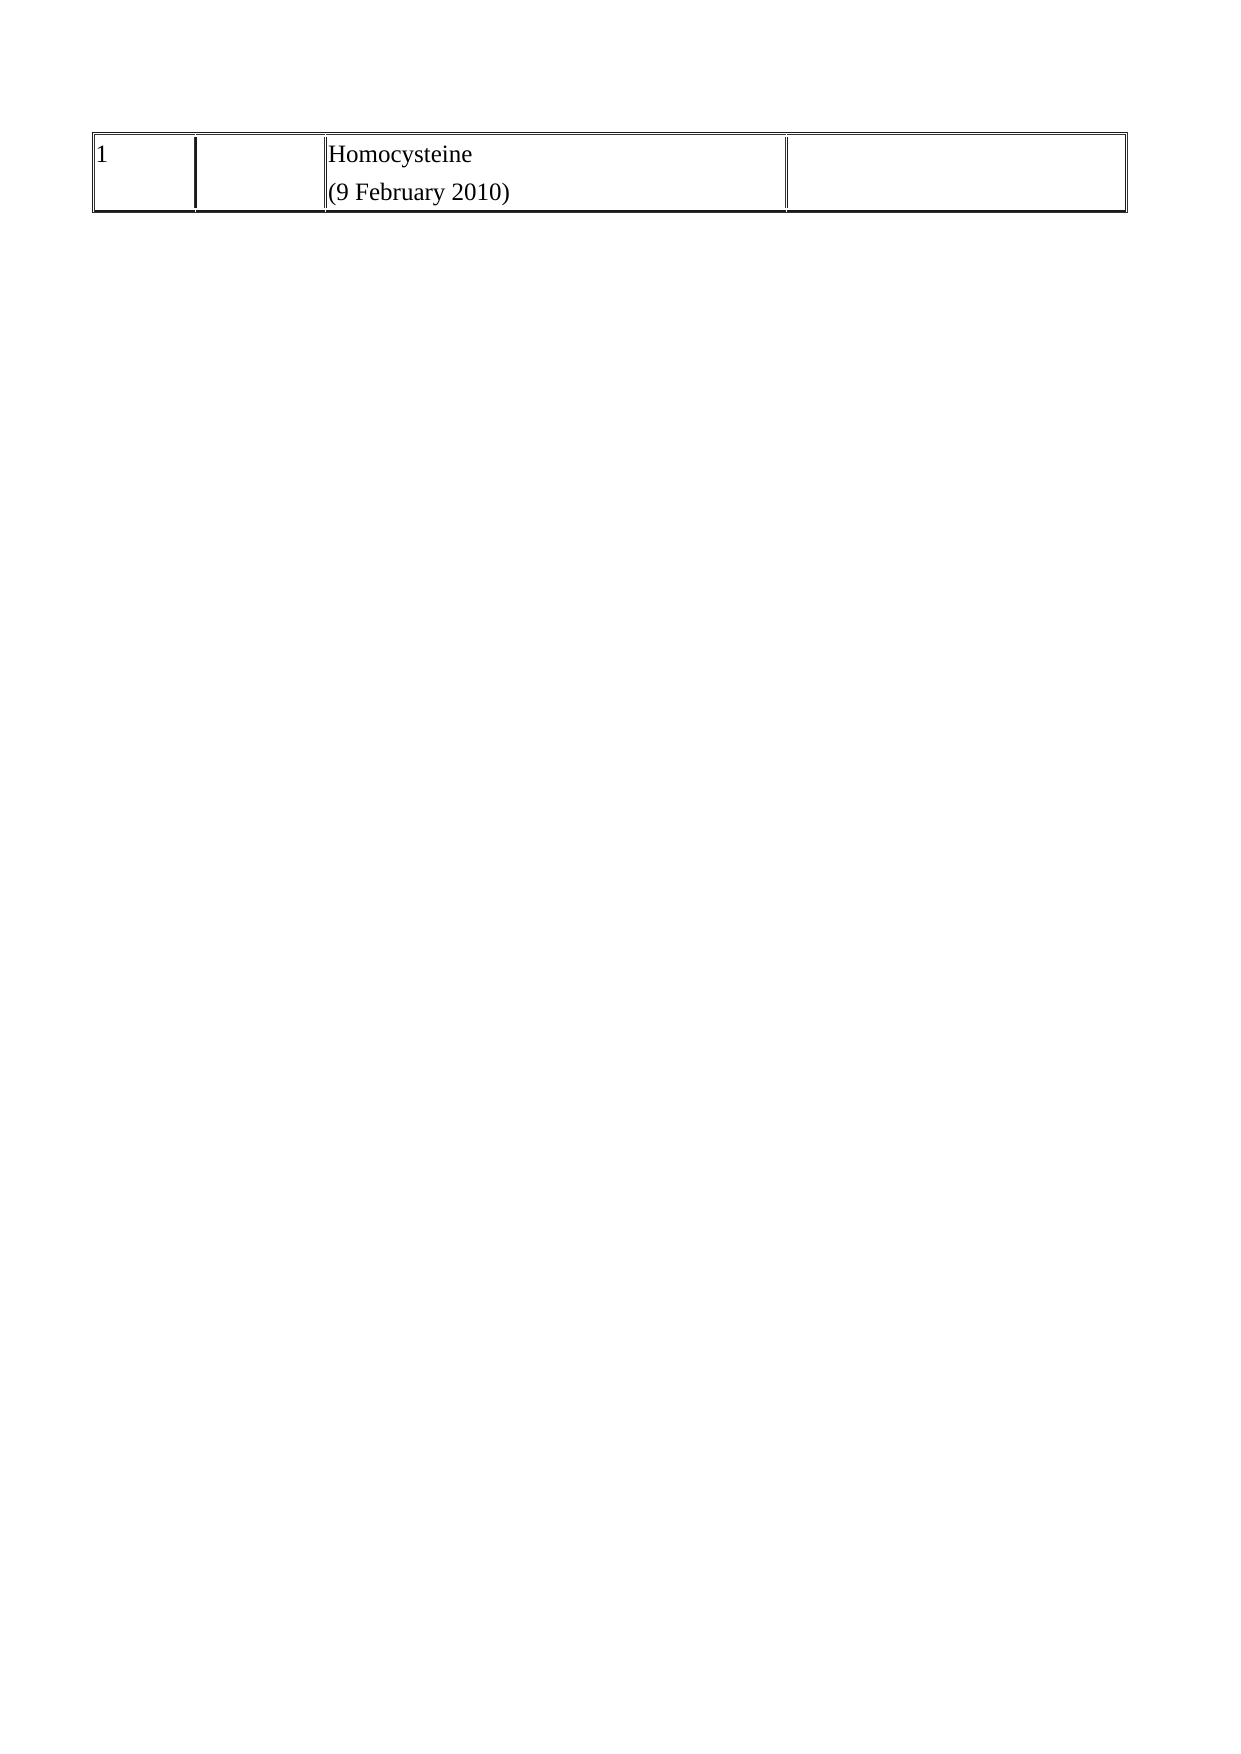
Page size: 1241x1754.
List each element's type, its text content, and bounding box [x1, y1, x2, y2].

table_cell 1 [195, 135, 326, 210]
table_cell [786, 135, 1125, 210]
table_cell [326, 135, 786, 210]
table_cell 00090431 [95, 135, 195, 210]
